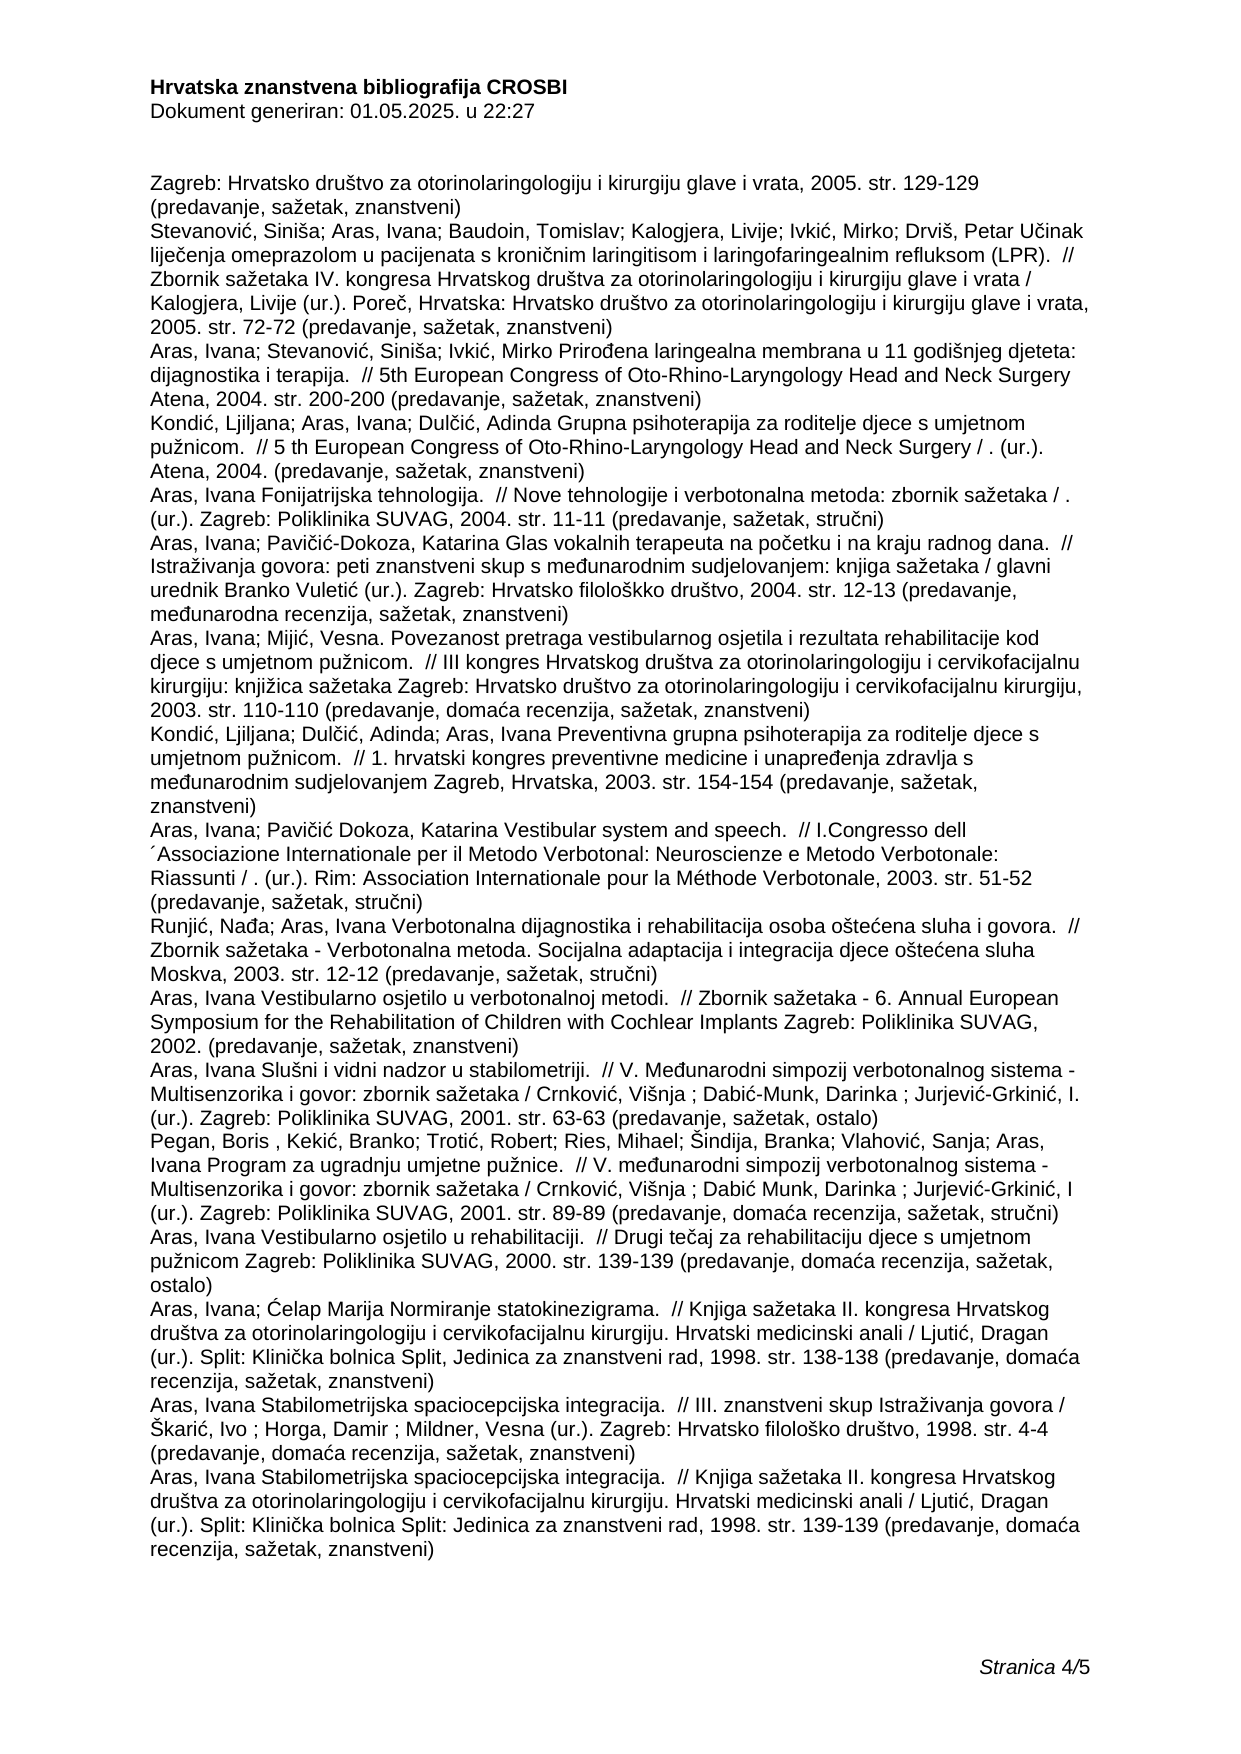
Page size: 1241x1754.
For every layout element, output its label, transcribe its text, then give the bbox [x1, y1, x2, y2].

text Stevanović, Siniša; Aras, Ivana; Baudoin, Tomislav; Kalogjera, Livije; Ivkić, Mirko; Drviš, Petar [150, 219, 1090, 339]
text Kondić, Ljiljana; Dulčić, Adinda; Aras, Ivana [150, 722, 1090, 818]
text Aras, Ivana; Mijić, Vesna. [150, 626, 1090, 722]
text Kondić, Ljiljana; Aras, Ivana; Dulčić, Adinda [150, 411, 1090, 482]
text Aras, Ivana; Pavičić Dokoza, Katarina [150, 818, 1090, 914]
text Aras, Ivana [150, 1057, 1090, 1129]
text Runjić, Nađa; Aras, Ivana [150, 914, 1090, 986]
text Aras, Ivana [150, 1225, 1090, 1297]
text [150, 171, 1090, 219]
text Aras, Ivana [150, 1465, 1090, 1561]
text Aras, Ivana; Stevanović, Siniša; Ivkić, Mirko [150, 339, 1090, 411]
text Aras, Ivana [150, 482, 1090, 530]
text Aras, Ivana [150, 986, 1090, 1057]
text Aras, Ivana; Ćelap Marija [150, 1297, 1090, 1393]
text Aras, Ivana [150, 1393, 1090, 1465]
text Pegan, Boris , Kekić, Branko; Trotić, Robert; Ries, Mihael; Šindija, Branka; Vlahović, Sanja; Aras, Ivana [150, 1129, 1090, 1225]
text Aras, Ivana; Pavičić-Dokoza, Katarina [150, 530, 1090, 626]
